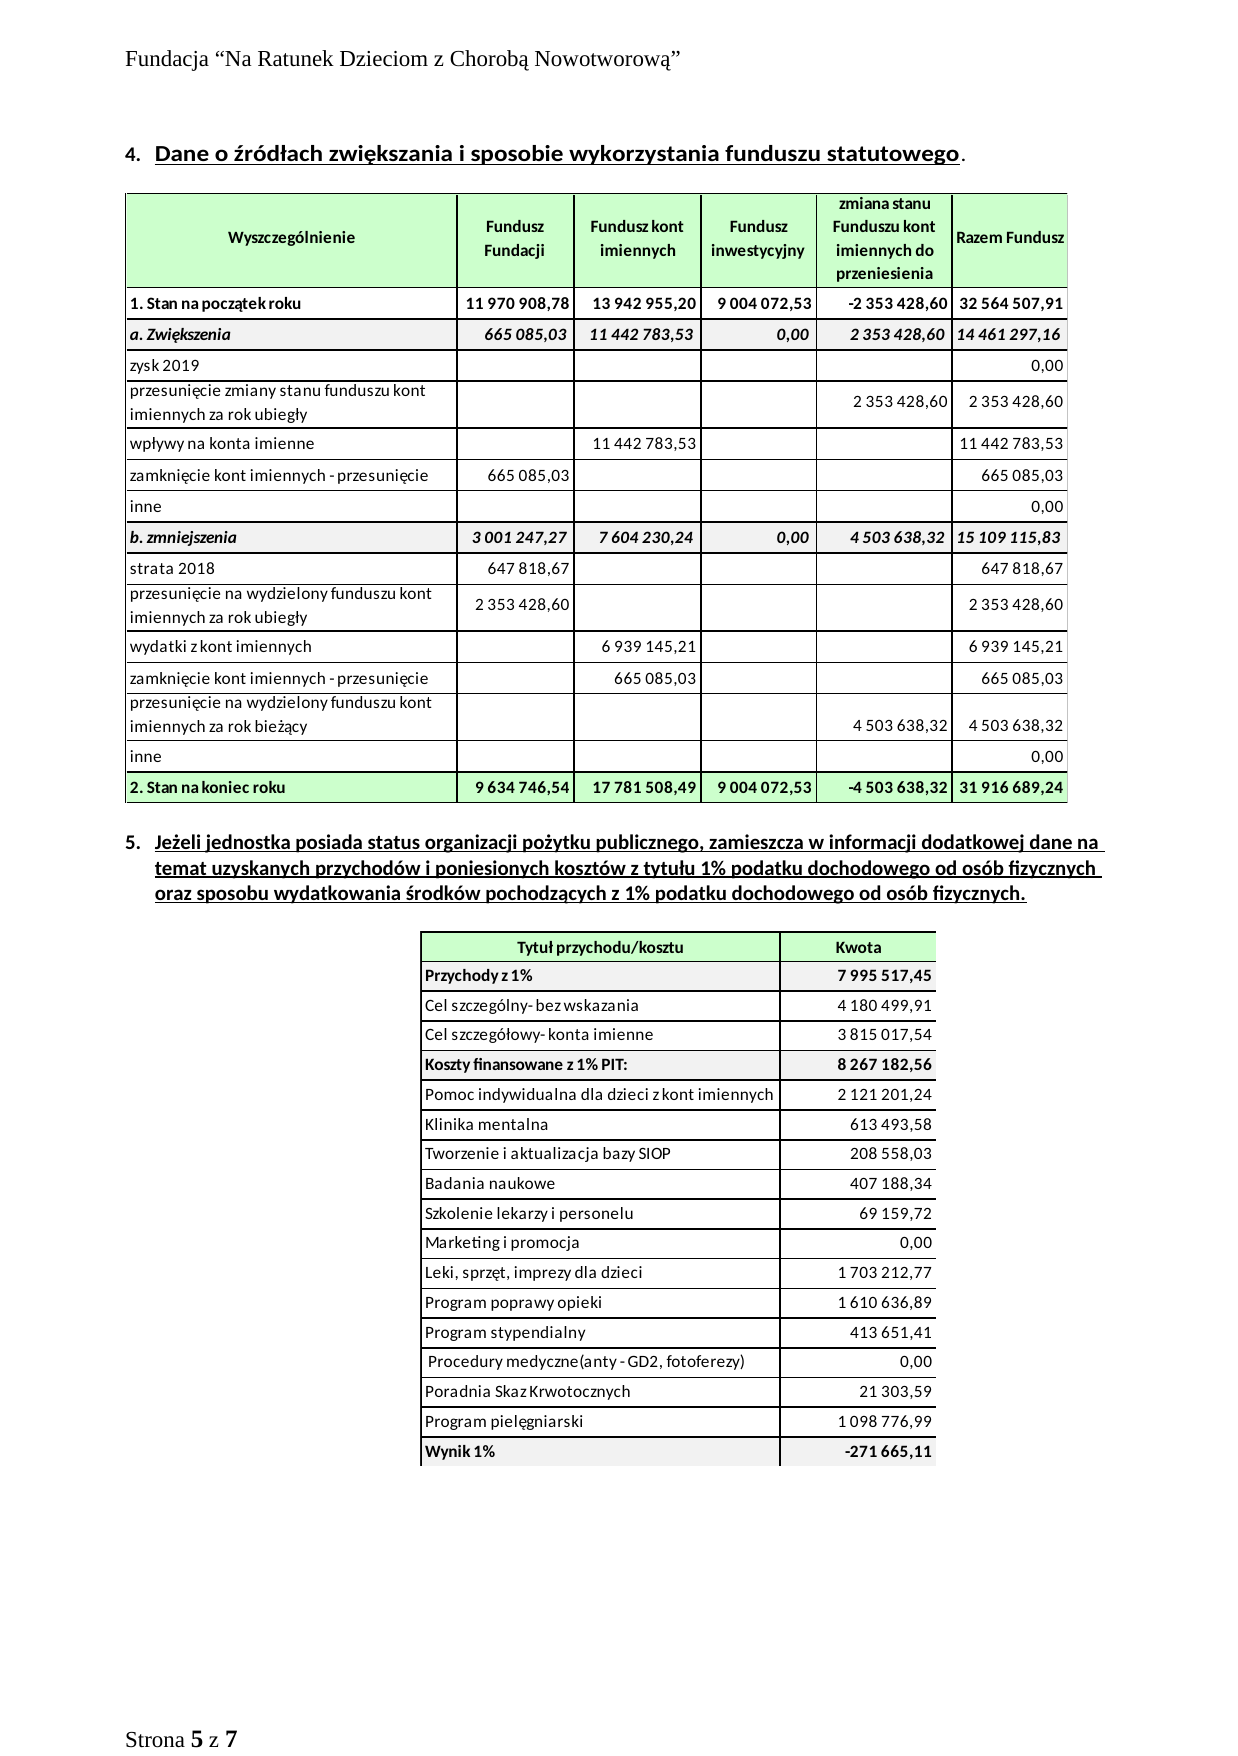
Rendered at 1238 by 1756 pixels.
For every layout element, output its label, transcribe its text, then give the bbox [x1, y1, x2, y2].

list Dane o źródłach zwiększania i sposobie wykorzystania funduszu statutowego. [125, 139, 1125, 168]
list Jeżeli jednostka posiada status organizacji pożytku publicznego, zamieszcza w informacji dodatkowej dane na temat uzyskanych przychodów i poniesionych kosztów z tytułu 1% podatku dochodowego od osób fizycznych oraz sposobu wydatkowania środków pochodzących z 1% podatku dochodowego od osób fizycznych. [125, 829, 1125, 906]
